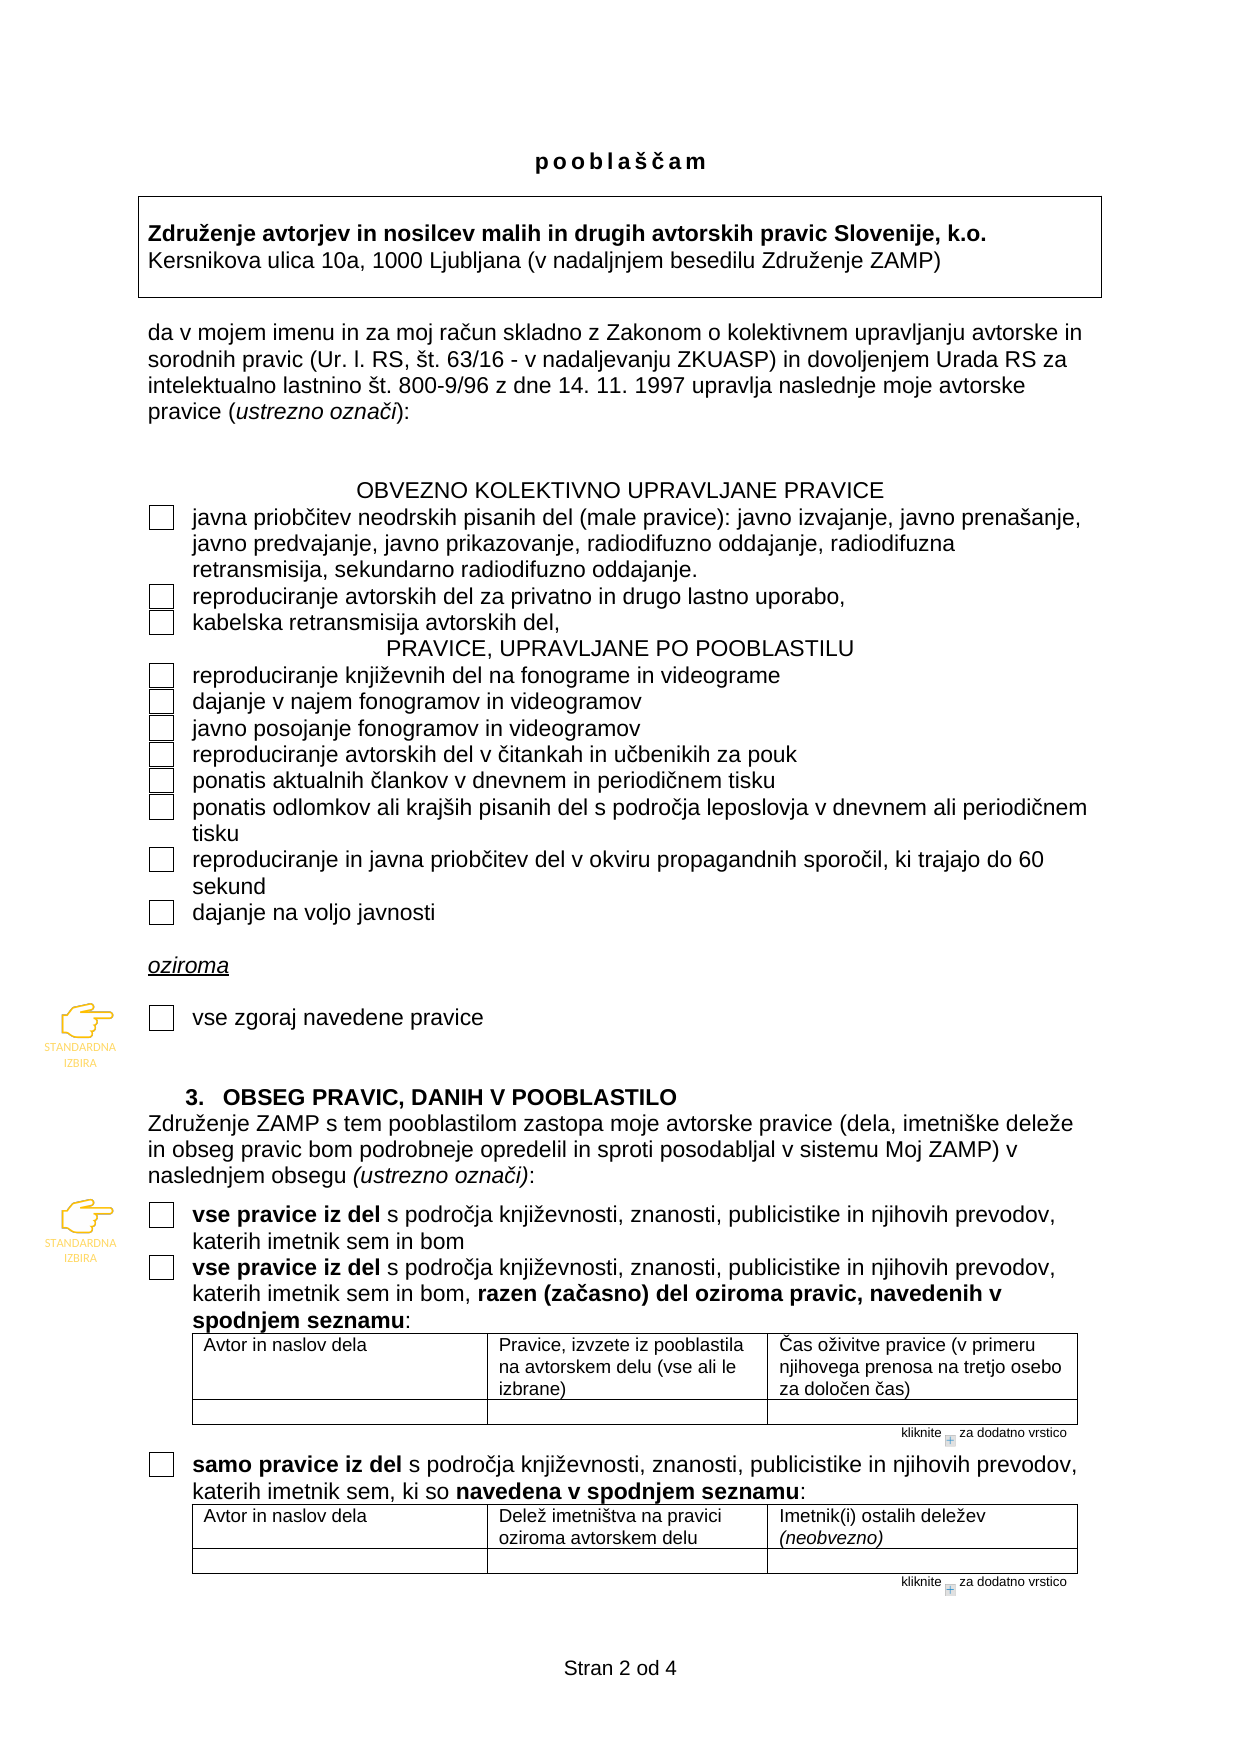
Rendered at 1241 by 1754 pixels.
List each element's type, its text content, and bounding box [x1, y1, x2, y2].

text ponatis aktualnih člankov v dnevnem in periodičnem tisku [148, 767, 1093, 793]
text oziroma [148, 952, 1093, 978]
text ponatis odlomkov ali krajših pisanih del s področja leposlovja v dnevnem ali periodičnem tisku [148, 793, 1093, 846]
text Kersnikova ulica 10a, 1000 Ljubljana (v nadaljnjem besedilu Združenje ZAMP) [148, 247, 1093, 273]
text javno posojanje fonogramov in videogramov [148, 714, 1093, 741]
text OBVEZNO KOLEKTIVNO UPRAVLJANE PRAVICE [148, 477, 1093, 504]
table_header Pravice, izvzete iz pooblastila na avtorskem delu (vse ali le izbrane) [488, 1334, 767, 1399]
text Združenje ZAMP s tem pooblastilom zastopa moje avtorske pravice (dela, imetniške deleže in obseg pravic bom podrobneje opredelil in sproti posodabljal v sistemu Moj ZAMP) v naslednjem obsegu (ustrezno označi): [148, 1110, 1093, 1189]
text vse pravice iz del s področja književnosti, znanosti, publicistike in njihovih prevodov, katerih imetnik sem in bom [148, 1201, 1093, 1254]
text dajanje v najem fonogramov in videogramov [148, 688, 1093, 714]
list OBSEG PRAVIC, DANIH V POOBLASTILO [185, 1083, 1093, 1110]
text samo pravice iz del s področja književnosti, znanosti, publicistike in njihovih prevodov, katerih imetnik sem, ki so navedena v spodnjem seznamu: [148, 1451, 1093, 1504]
text da v mojem imenu in za moj račun skladno z Zakonom o kolektivnem upravljanju avtorske in sorodnih pravic (Ur. l. RS, št. 63/16 - v nadaljevanju ZKUASP) in dovoljenjem Urada RS za intelektualno lastnino št. 800-9/96 z dne 14. 11. 1997 upravlja naslednje moje avtorske pravice (ustrezno označi): [148, 319, 1093, 424]
text vse zgoraj navedene pravice [148, 1004, 1093, 1031]
table_header Čas oživitve pravice (v primeru njihovega prenosa na tretjo osebo za določen čas) [768, 1334, 1077, 1399]
text reproduciranje in javna priobčitev del v okviru propagandnih sporočil, ki trajajo do 60 sekund [148, 846, 1093, 899]
text PRAVICE, UPRAVLJANE PO POOBLASTILU [148, 635, 1093, 662]
text reproduciranje književnih del na fonograme in videograme [148, 662, 1093, 688]
table_header Imetnik(i) ostalih deležev (neobvezno) [768, 1505, 1077, 1548]
table_header Avtor in naslov dela [193, 1334, 487, 1399]
picture [59, 1188, 116, 1235]
picture [59, 992, 116, 1039]
text reproduciranje avtorskih del v čitankah in učbenikih za pouk [148, 741, 1093, 767]
text pooblaščam [148, 148, 1093, 174]
text dajanje na voljo javnosti [148, 899, 1093, 925]
text Združenje avtorjev in nosilcev malih in drugih avtorskih pravic Slovenije, k.o. [148, 220, 1093, 247]
table_header Avtor in naslov dela [193, 1505, 487, 1548]
text kabelska retransmisija avtorskih del, [148, 609, 1093, 635]
picture [945, 1435, 956, 1447]
table_cell kliknite za dodatno vrstico [192, 1425, 1078, 1451]
picture [945, 1584, 956, 1596]
table_header Delež imetništva na pravici oziroma avtorskem delu [488, 1505, 767, 1548]
text vse pravice iz del s področja književnosti, znanosti, publicistike in njihovih prevodov, katerih imetnik sem in bom, razen (začasno) del oziroma pravic, navedenih v spodnjem seznamu: [148, 1254, 1093, 1333]
text reproduciranje avtorskih del za privatno in drugo lastno uporabo, [148, 583, 1093, 609]
text javna priobčitev neodrskih pisanih del (male pravice): javno izvajanje, javno prenašanje, javno predvajanje, javno prikazovanje, radiodifuzno oddajanje, radiodifuzna retransmisija, sekundarno radiodifuzno oddajanje. [148, 504, 1093, 583]
table_cell kliknite za dodatno vrstico [192, 1574, 1078, 1601]
